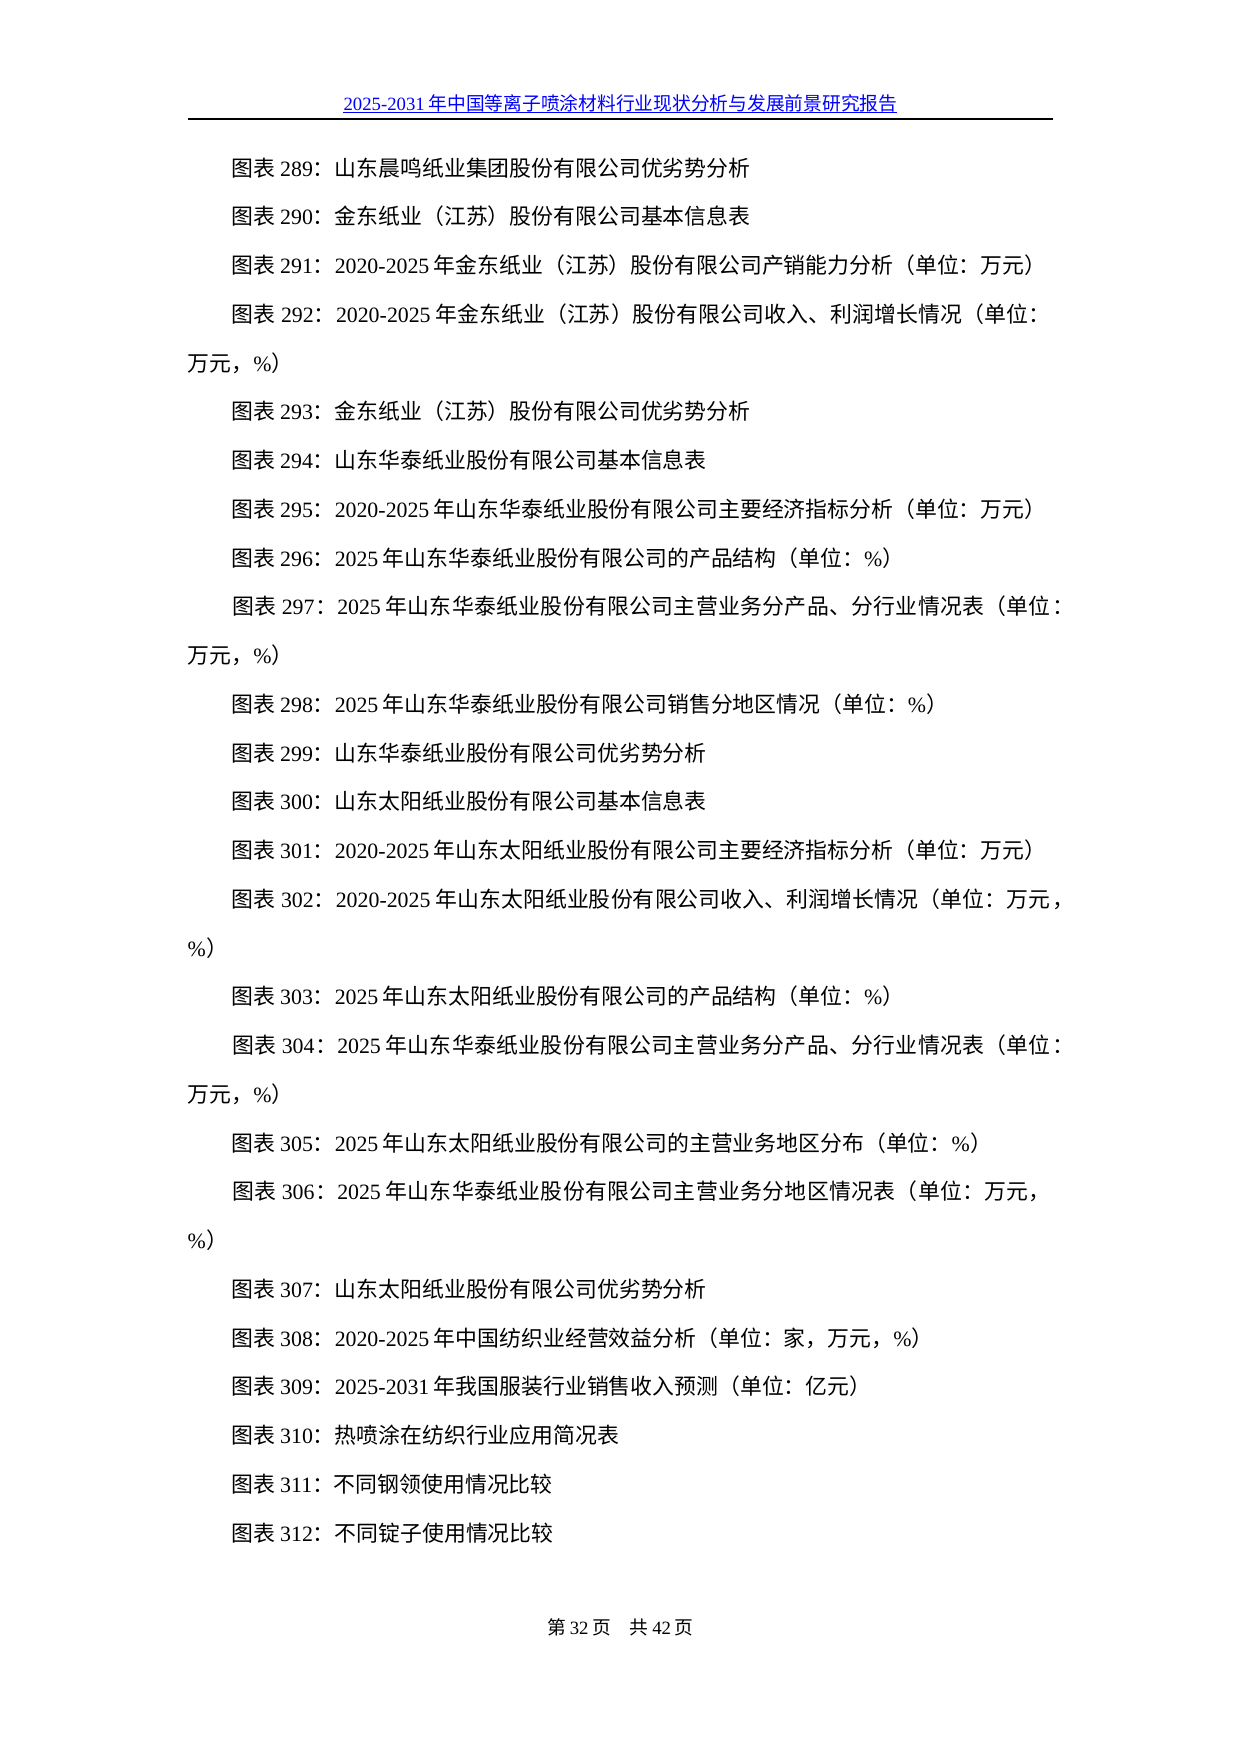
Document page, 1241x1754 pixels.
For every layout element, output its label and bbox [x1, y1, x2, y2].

text [187, 150, 1053, 1548]
